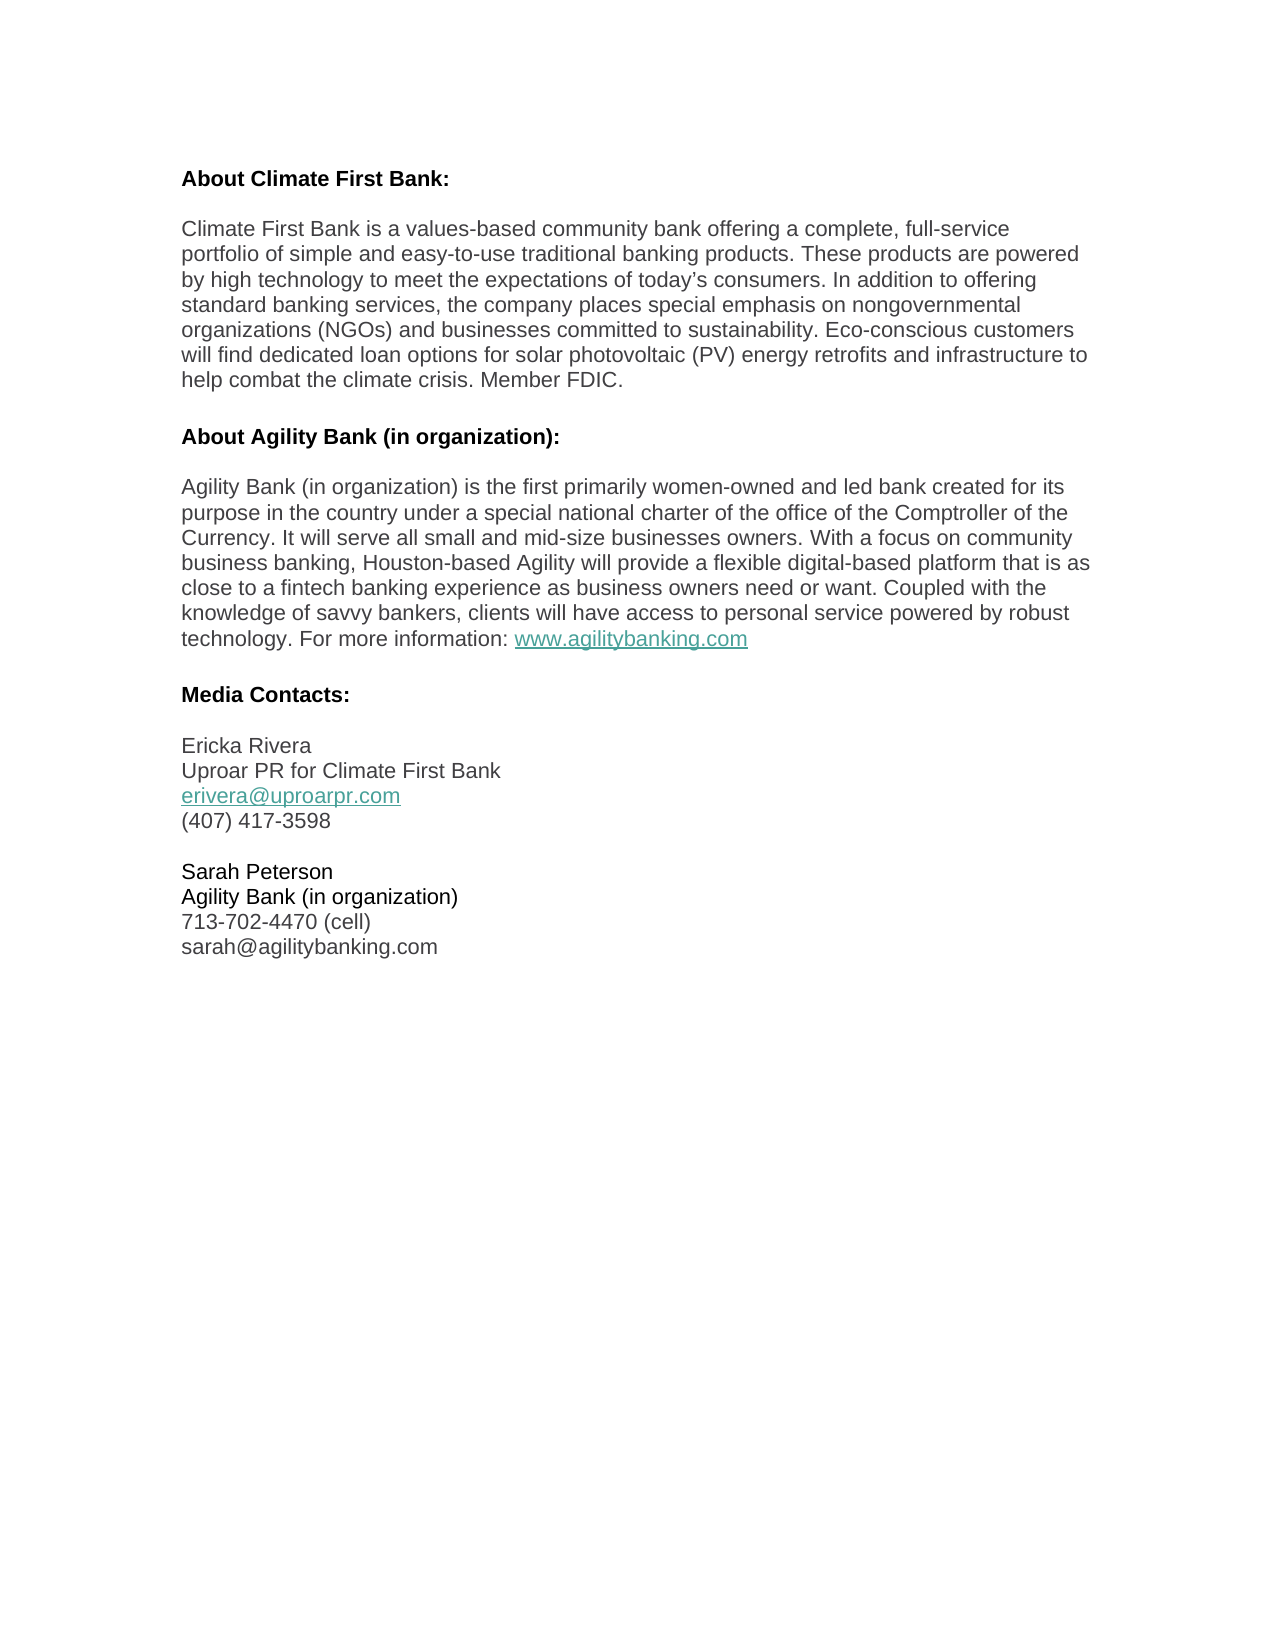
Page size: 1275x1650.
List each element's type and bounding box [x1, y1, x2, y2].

table_header [150, 666, 1125, 975]
table_header [150, 150, 1125, 408]
table_header [150, 408, 1125, 666]
